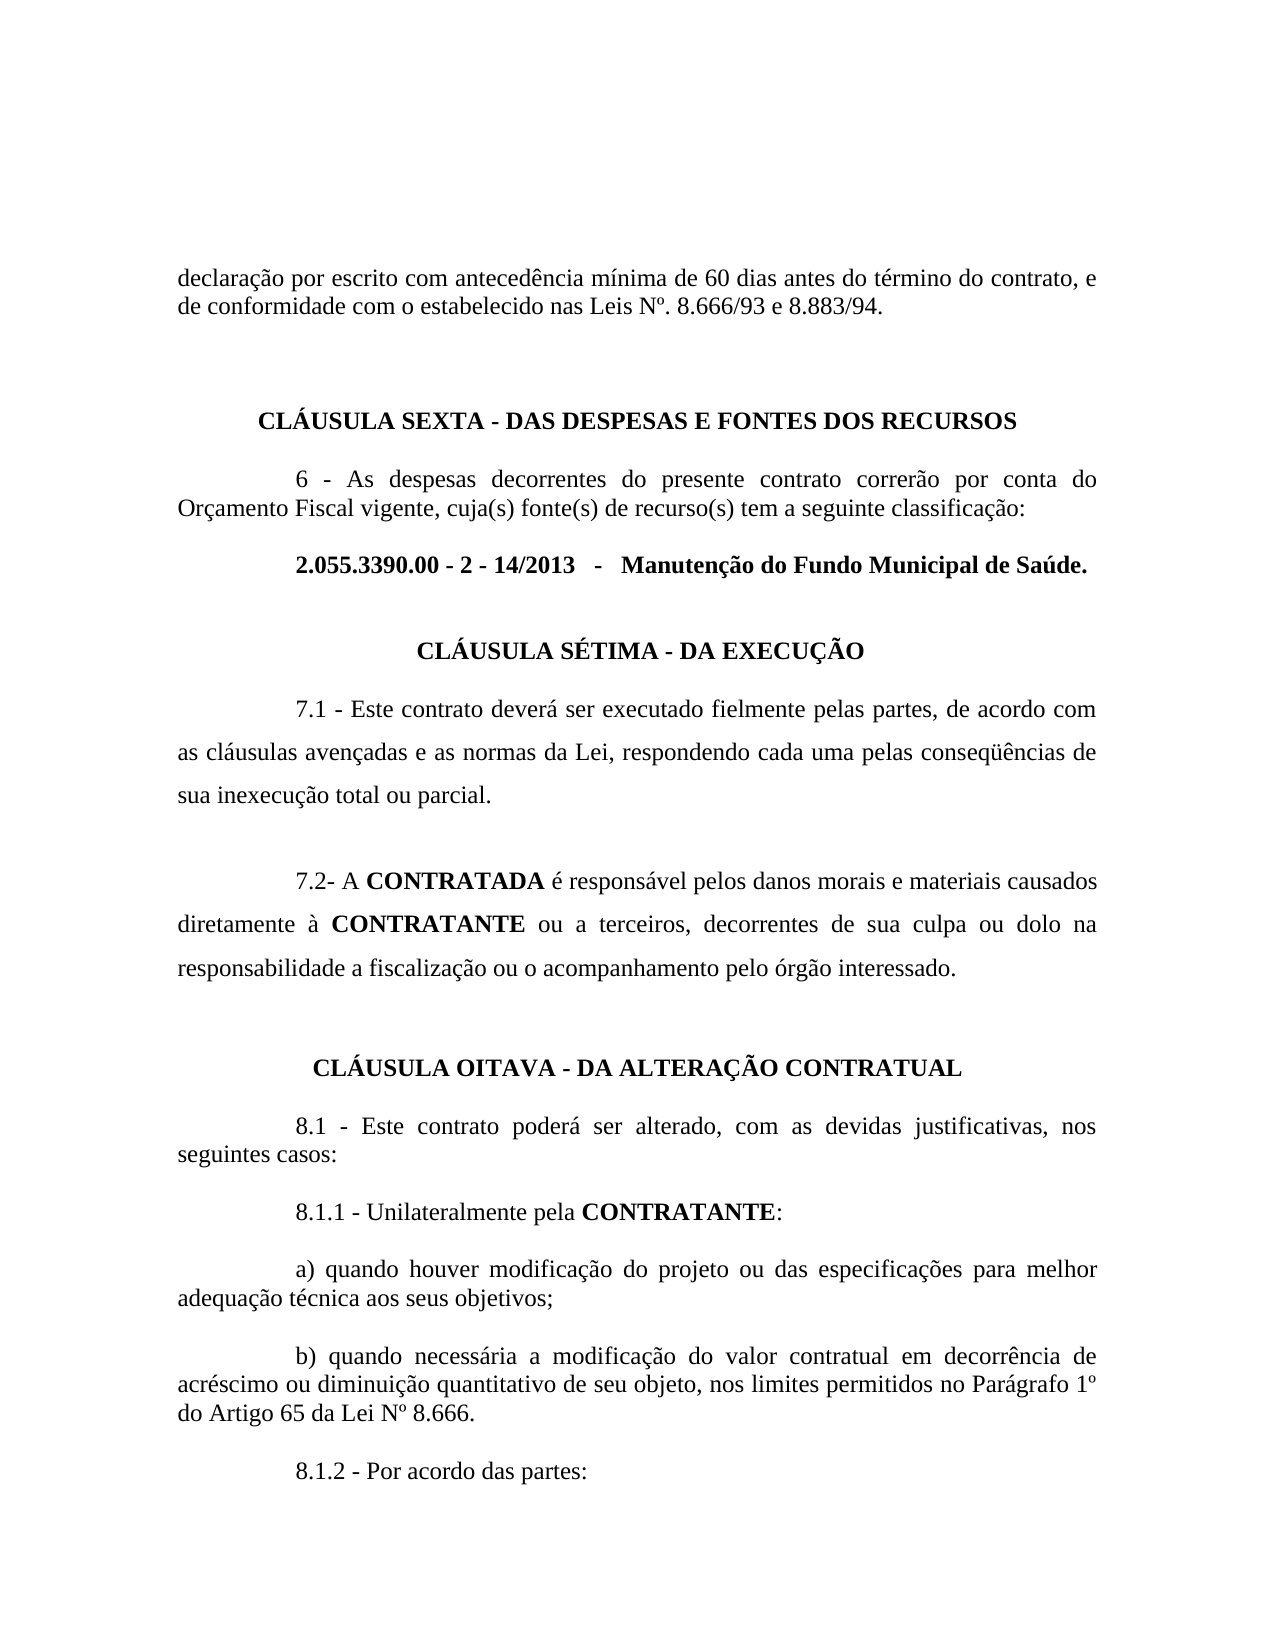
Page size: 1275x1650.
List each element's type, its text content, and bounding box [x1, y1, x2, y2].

text CLÁUSULA SÉTIMA - DA EXECUÇÃO [177, 636, 1098, 665]
text 8.1.2 - Por acordo das partes: [177, 1456, 1098, 1484]
text declaração por escrito com antecedência mínima de 60 dias antes do término do contrato, e de conformidade com o estabelecido nas Leis Nº. 8.666/93 e 8.883/94. [177, 263, 1098, 320]
text 7.1 - Este contrato deverá ser executado fielmente pelas partes, de acordo com as cláusulas avençadas e as normas da Lei, respondendo cada uma pelas conseqüências de sua inexecução total ou parcial. [177, 694, 1098, 809]
text b) quando necessária a modificação do valor contratual em decorrência de acréscimo ou diminuição quantitativo de seu objeto, nos limites permitidos no Parágrafo 1º do Artigo 65 da Lei Nº 8.666. [177, 1341, 1098, 1427]
text 6 - As despesas decorrentes do presente contrato correrão por conta do Orçamento Fiscal vigente, cuja(s) fonte(s) de recurso(s) tem a seguinte classificação: [177, 464, 1098, 521]
text 2.055.3390.00 - 2 - 14/2013 - Manutenção do Fundo Municipal de Saúde. [177, 550, 1098, 579]
text 7.2- A CONTRATADA é responsável pelos danos morais e materiais causados diretamente à CONTRATANTE ou a terceiros, decorrentes de sua culpa ou dolo na responsabilidade a fiscalização ou o acompanhamento pelo órgão interessado. [177, 866, 1098, 981]
text 8.1 - Este contrato poderá ser alterado, com as devidas justificativas, nos seguintes casos: [177, 1111, 1098, 1168]
text 8.1.1 - Unilateralmente pela CONTRATANTE: [177, 1197, 1098, 1226]
text CLÁUSULA OITAVA - DA ALTERAÇÃO CONTRATUAL [177, 1053, 1098, 1082]
text a) quando houver modificação do projeto ou das especificações para melhor adequação técnica aos seus objetivos; [177, 1254, 1098, 1312]
text CLÁUSULA SEXTA - DAS DESPESAS E FONTES DOS RECURSOS [177, 406, 1098, 435]
